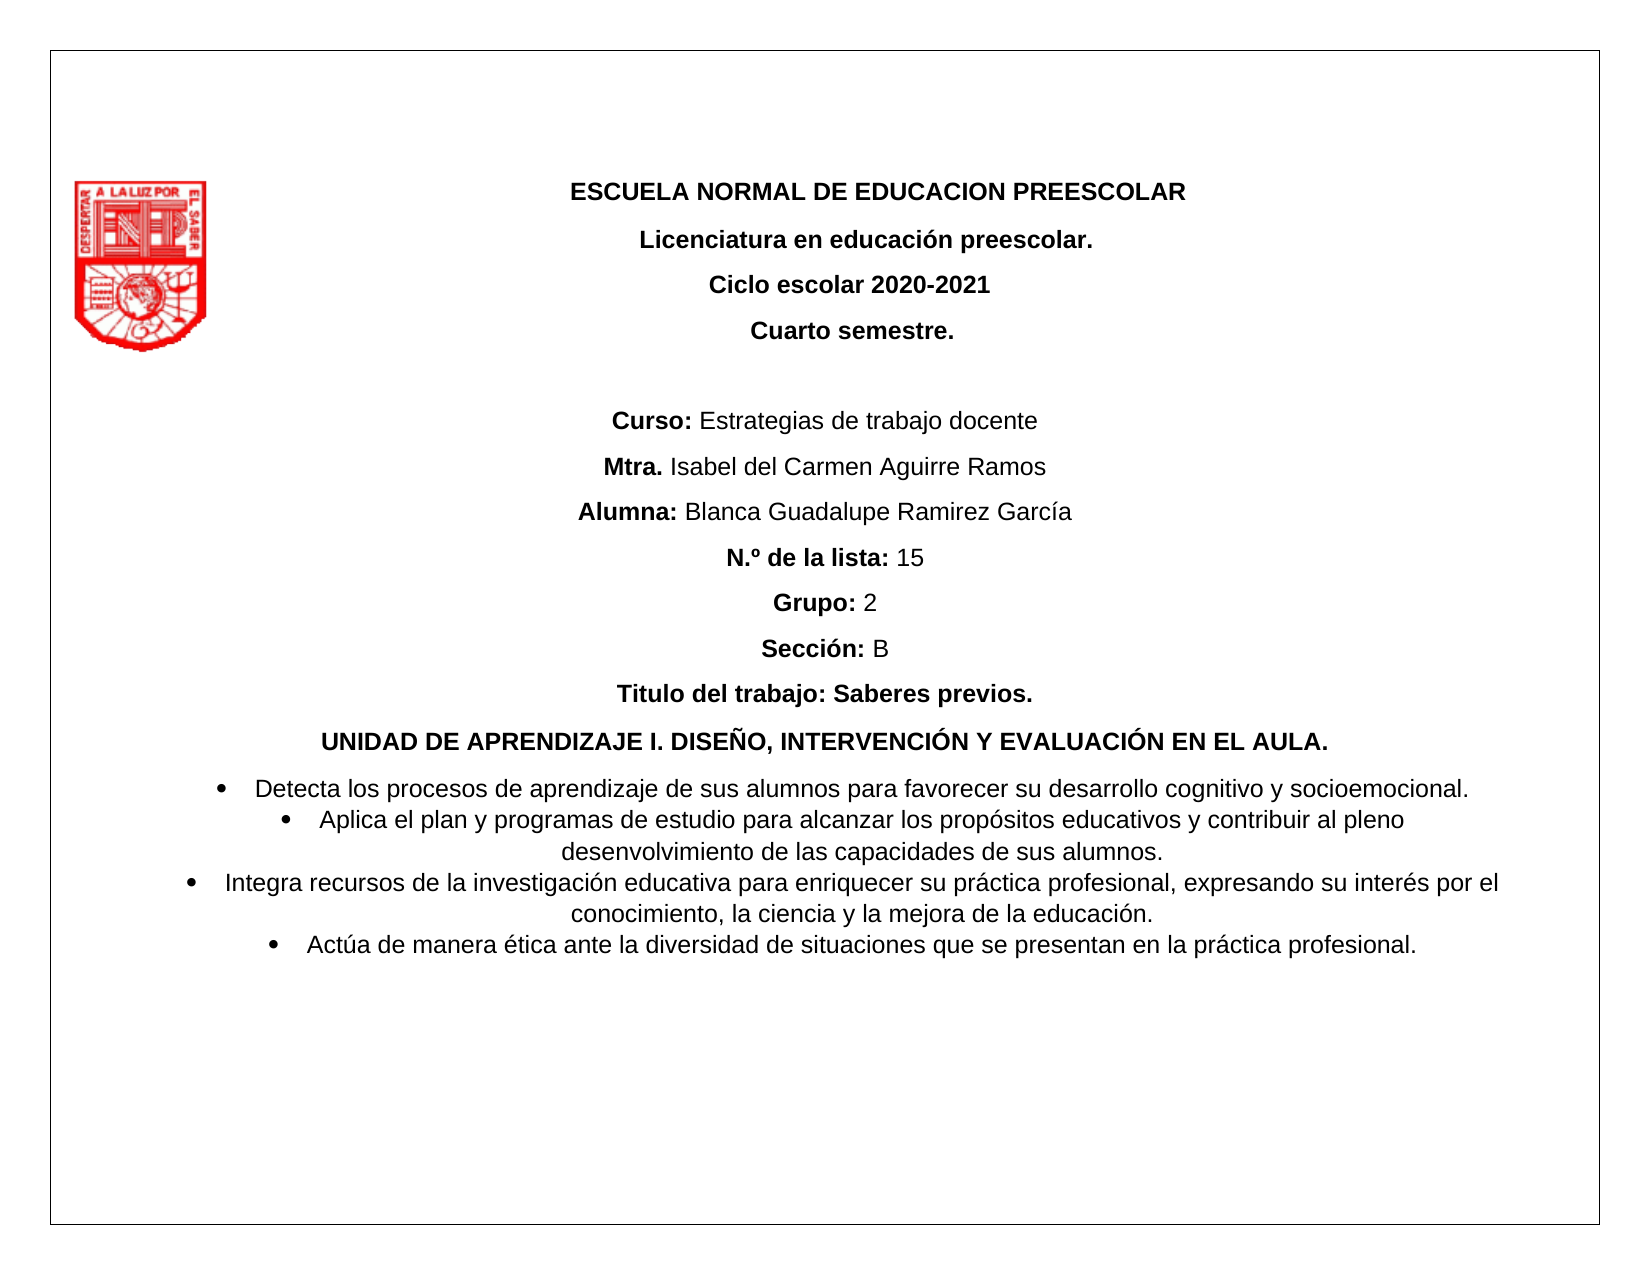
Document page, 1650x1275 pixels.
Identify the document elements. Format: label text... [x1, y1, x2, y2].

list Actúa de manera ética ante la diversidad de situaciones que se presentan en la práctica profesional. [185, 930, 1502, 959]
list Integra recursos de la investigación educativa para enriquecer su práctica profesional, expresando su interés por el conocimiento, la ciencia y la mejora de la educación. [185, 868, 1502, 928]
text Cuarto semestre. [254, 316, 1502, 344]
text Licenciatura en educación preescolar. [254, 225, 1502, 253]
text ESCUELA NORMAL DE EDUCACION PREESCOLAR [147, 177, 1502, 206]
list Aplica el plan y programas de estudio para alcanzar los propósitos educativos y contribuir al pleno desenvolvimiento de las capacidades de sus alumnos. [185, 806, 1502, 865]
text Grupo: 2 [147, 588, 1502, 617]
text Sección: B [147, 633, 1502, 662]
picture [18, 178, 254, 354]
text UNIDAD DE APRENDIZAJE I. DISEÑO, INTERVENCIÓN Y EVALUACIÓN EN EL AULA. [147, 727, 1502, 755]
text Ciclo escolar 2020-2021 [254, 270, 1502, 299]
text Mtra. Isabel del Carmen Aguirre Ramos [147, 452, 1502, 481]
list Detecta los procesos de aprendizaje de sus alumnos para favorecer su desarrollo cognitivo y socioemocional. [185, 774, 1502, 803]
text N.º de la lista: 15 [147, 543, 1502, 571]
text Alumna: Blanca Guadalupe Ramirez García [147, 497, 1502, 526]
text Curso: Estrategias de trabajo docente [147, 406, 1502, 435]
text Titulo del trabajo: Saberes previos. [147, 679, 1502, 708]
